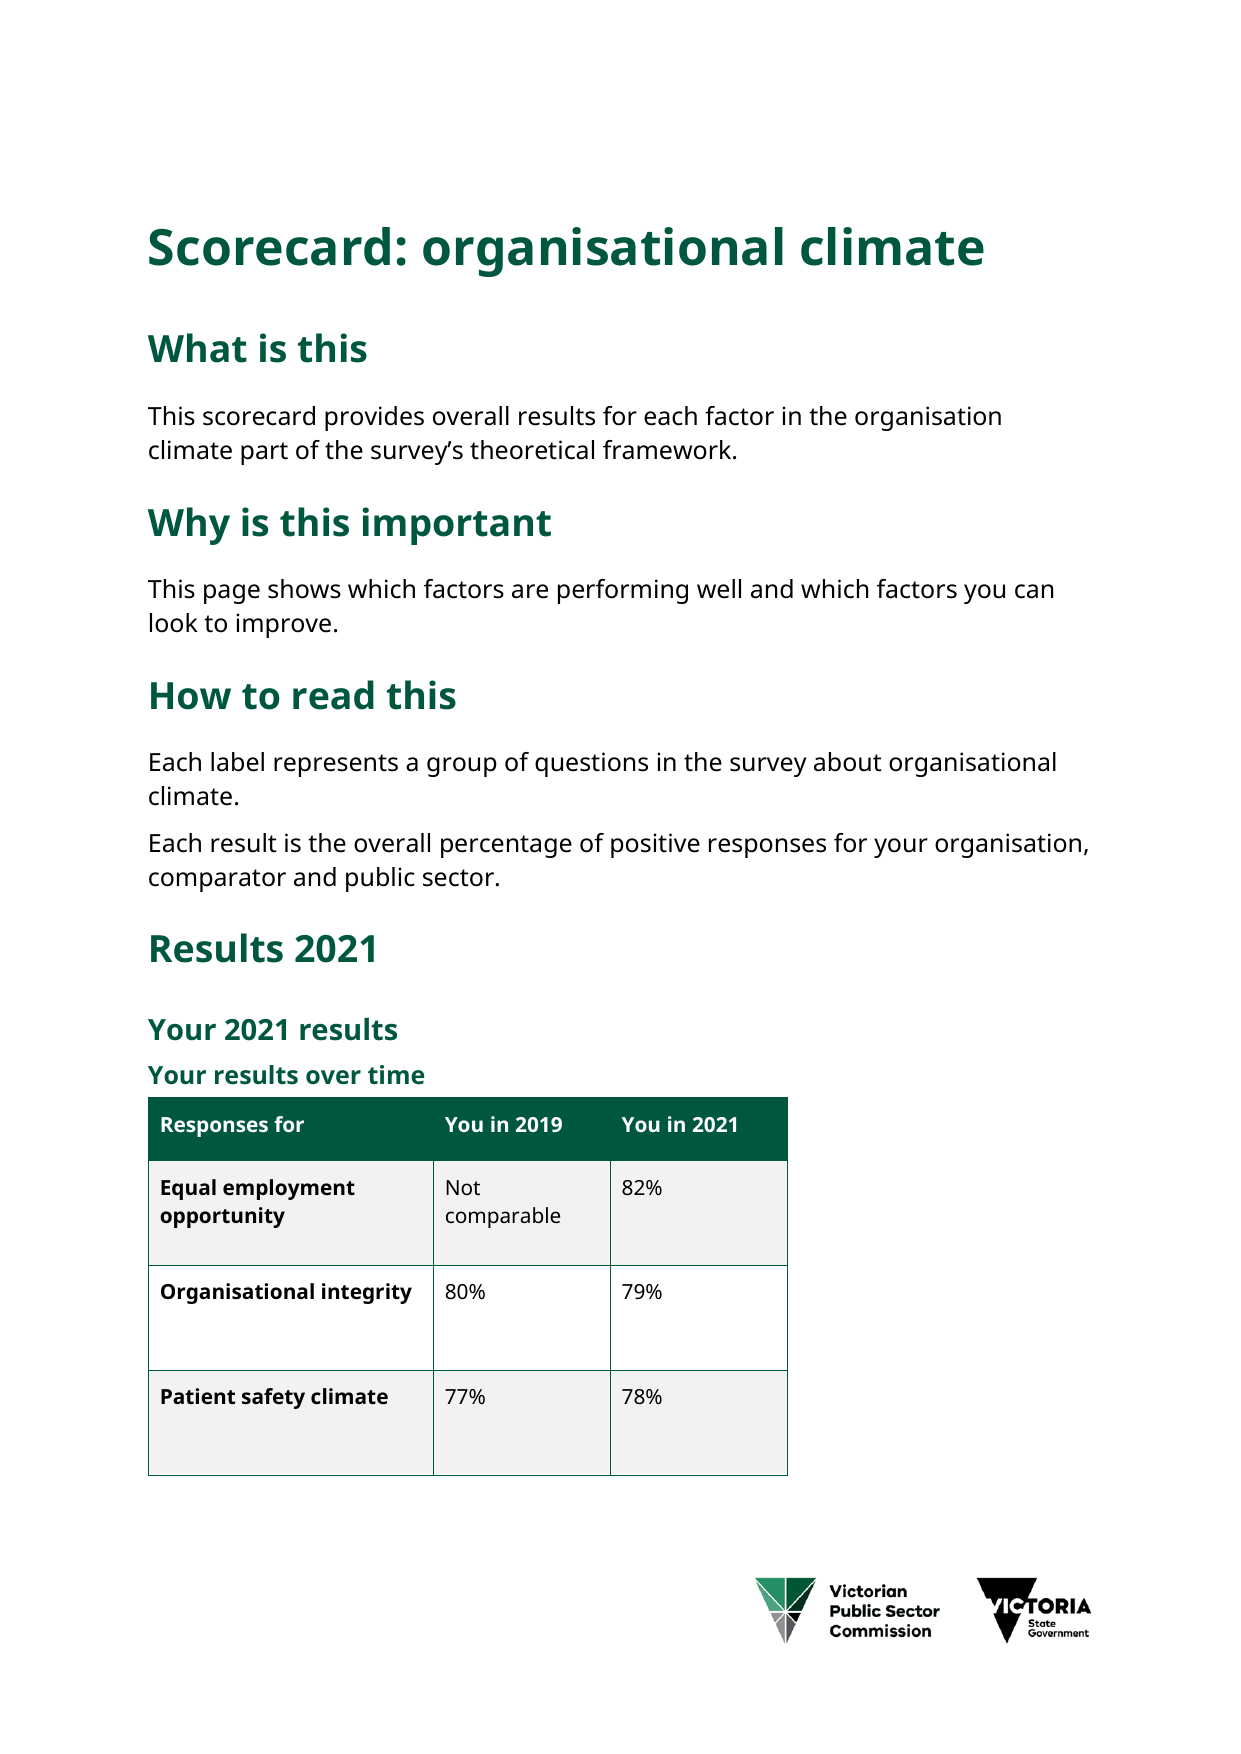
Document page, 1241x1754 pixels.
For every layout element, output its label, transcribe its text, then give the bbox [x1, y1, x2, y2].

subtitle Your results over time [148, 1058, 1092, 1092]
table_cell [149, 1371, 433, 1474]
subtitle Why is this important [148, 496, 1092, 547]
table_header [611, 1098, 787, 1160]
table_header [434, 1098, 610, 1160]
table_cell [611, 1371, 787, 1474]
subtitle Your 2021 results [148, 1009, 1092, 1048]
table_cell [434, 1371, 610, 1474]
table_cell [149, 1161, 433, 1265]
text Each label represents a group of questions in the survey about organisational climate. [148, 745, 1092, 813]
subtitle How to read this [148, 669, 1092, 720]
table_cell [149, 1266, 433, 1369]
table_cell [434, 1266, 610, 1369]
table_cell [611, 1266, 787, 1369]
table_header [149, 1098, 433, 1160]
text This page shows which factors are performing well and which factors you can look to improve. [148, 572, 1092, 640]
subtitle Results 2021 [148, 923, 1092, 974]
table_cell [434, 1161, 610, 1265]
text This scorecard provides overall results for each factor in the organisation climate part of the survey’s theoretical framework. [148, 398, 1092, 467]
subtitle Scorecard: organisational climate [148, 212, 1092, 280]
subtitle What is this [148, 323, 1092, 374]
text Each result is the overall percentage of positive responses for your organisation, comparator and public sector. [148, 825, 1092, 893]
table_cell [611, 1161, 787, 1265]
picture [754, 1577, 1093, 1645]
